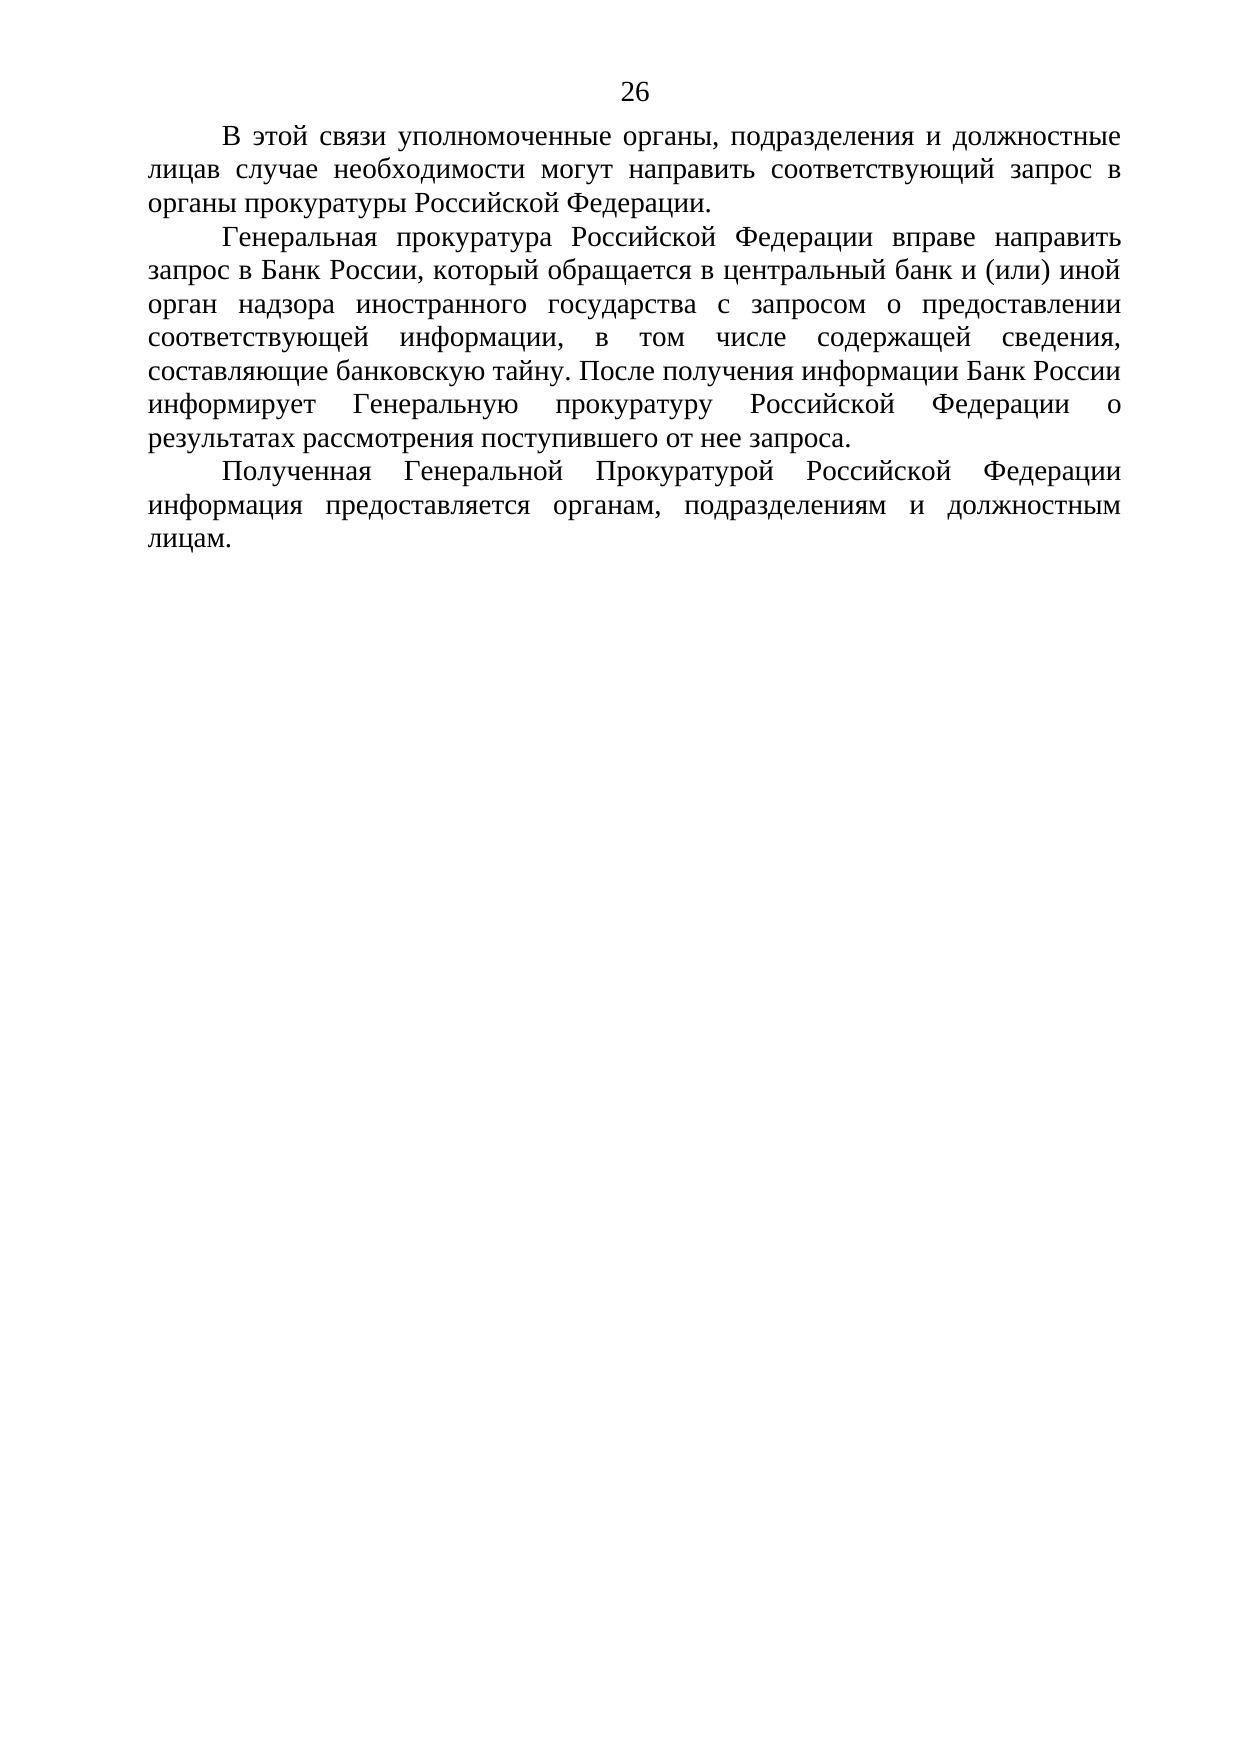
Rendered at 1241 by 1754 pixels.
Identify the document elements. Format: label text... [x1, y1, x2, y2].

text Полученная Генеральной Прокуратурой Российской Федерации информация предоставляется органам, подразделениям и должностным лицам. [148, 453, 1122, 554]
text Генеральная прокуратура Российской Федерации вправе направить запрос в Банк России, который обращается в центральный банк и (или) иной орган надзора иностранного государства с запросом о предоставлении соответствующей информации, в том числе содержащей сведения, составляющие банковскую тайну. После получения информации Банк России информирует Генеральную прокуратуру Российской Федерации о результатах рассмотрения поступившего от нее запроса. [148, 219, 1122, 453]
text В этой связи уполномоченные органы, подразделения и должностные лицав случае необходимости могут направить соответствующий запрос в органы прокуратуры Российской Федерации. [148, 118, 1122, 219]
